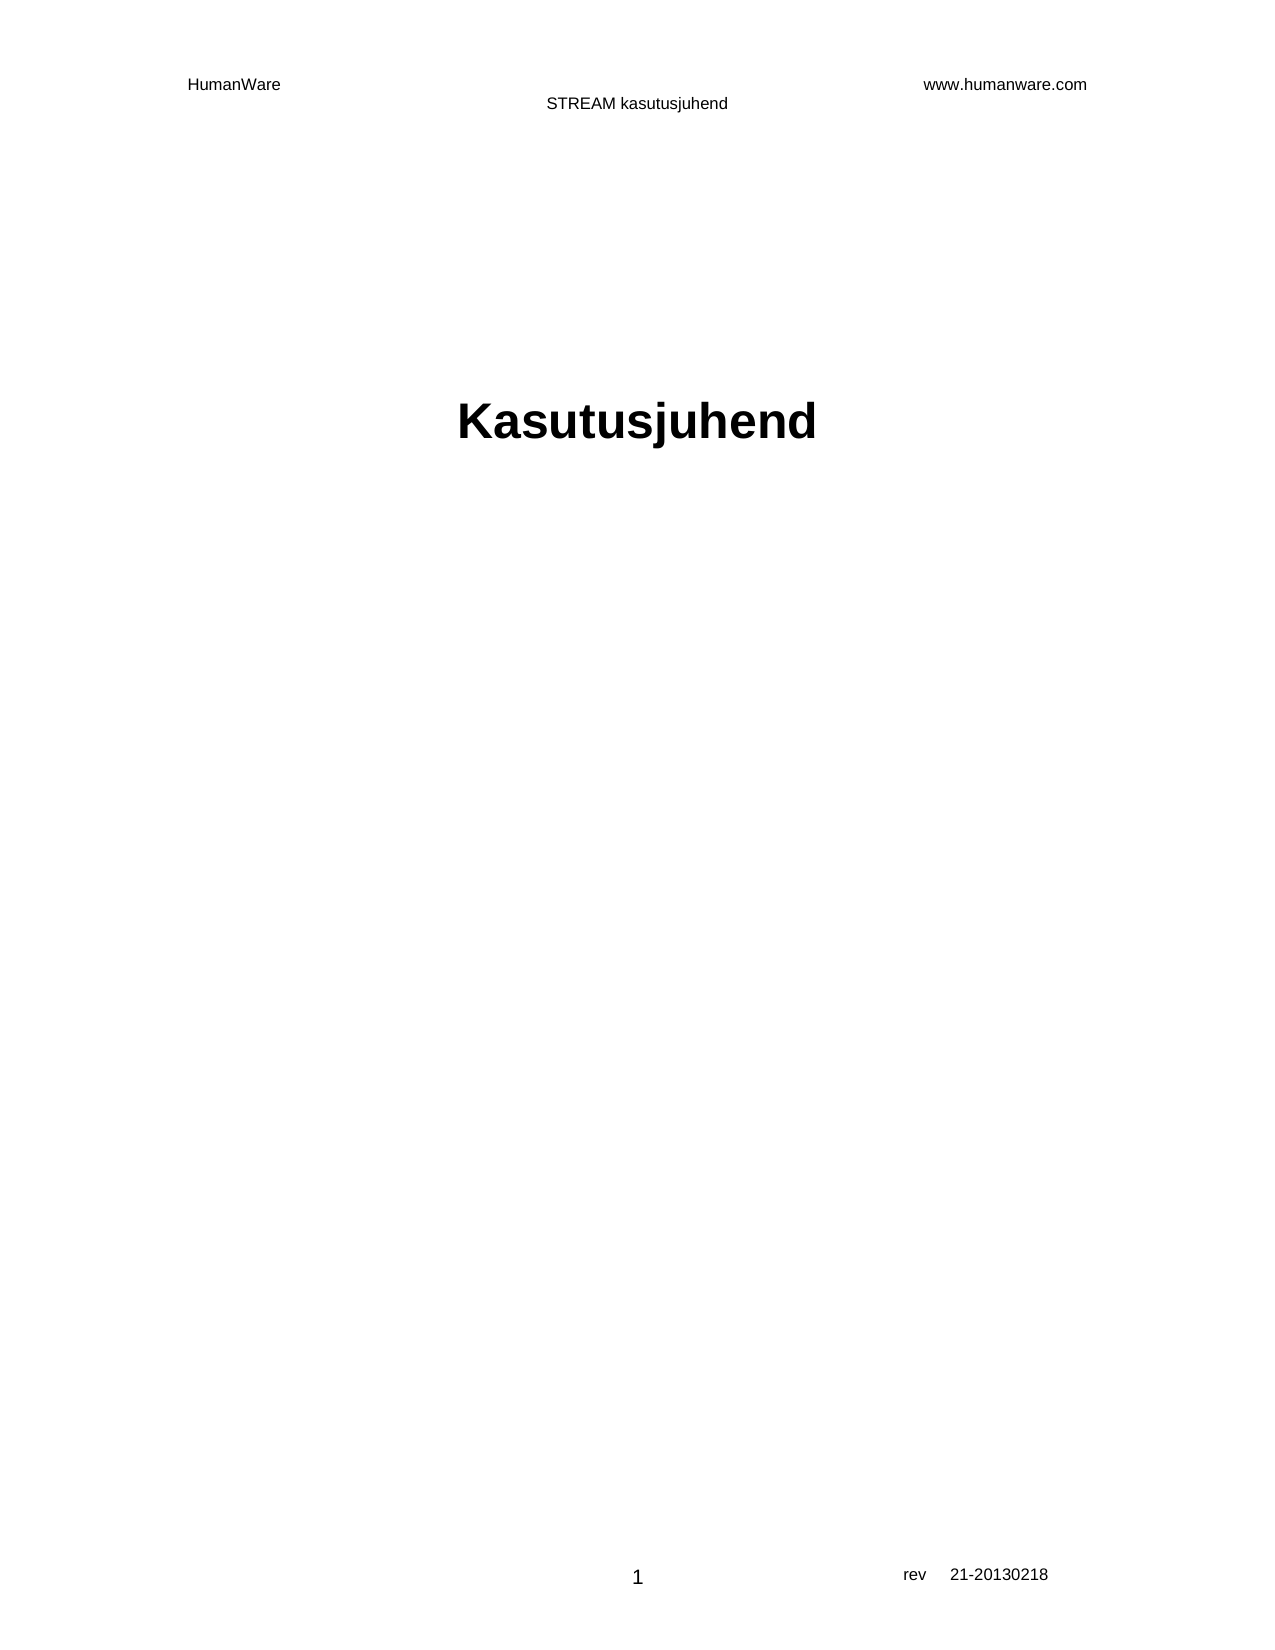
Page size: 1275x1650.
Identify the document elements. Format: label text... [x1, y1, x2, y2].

text Kasutusjuhend [187, 391, 1088, 449]
